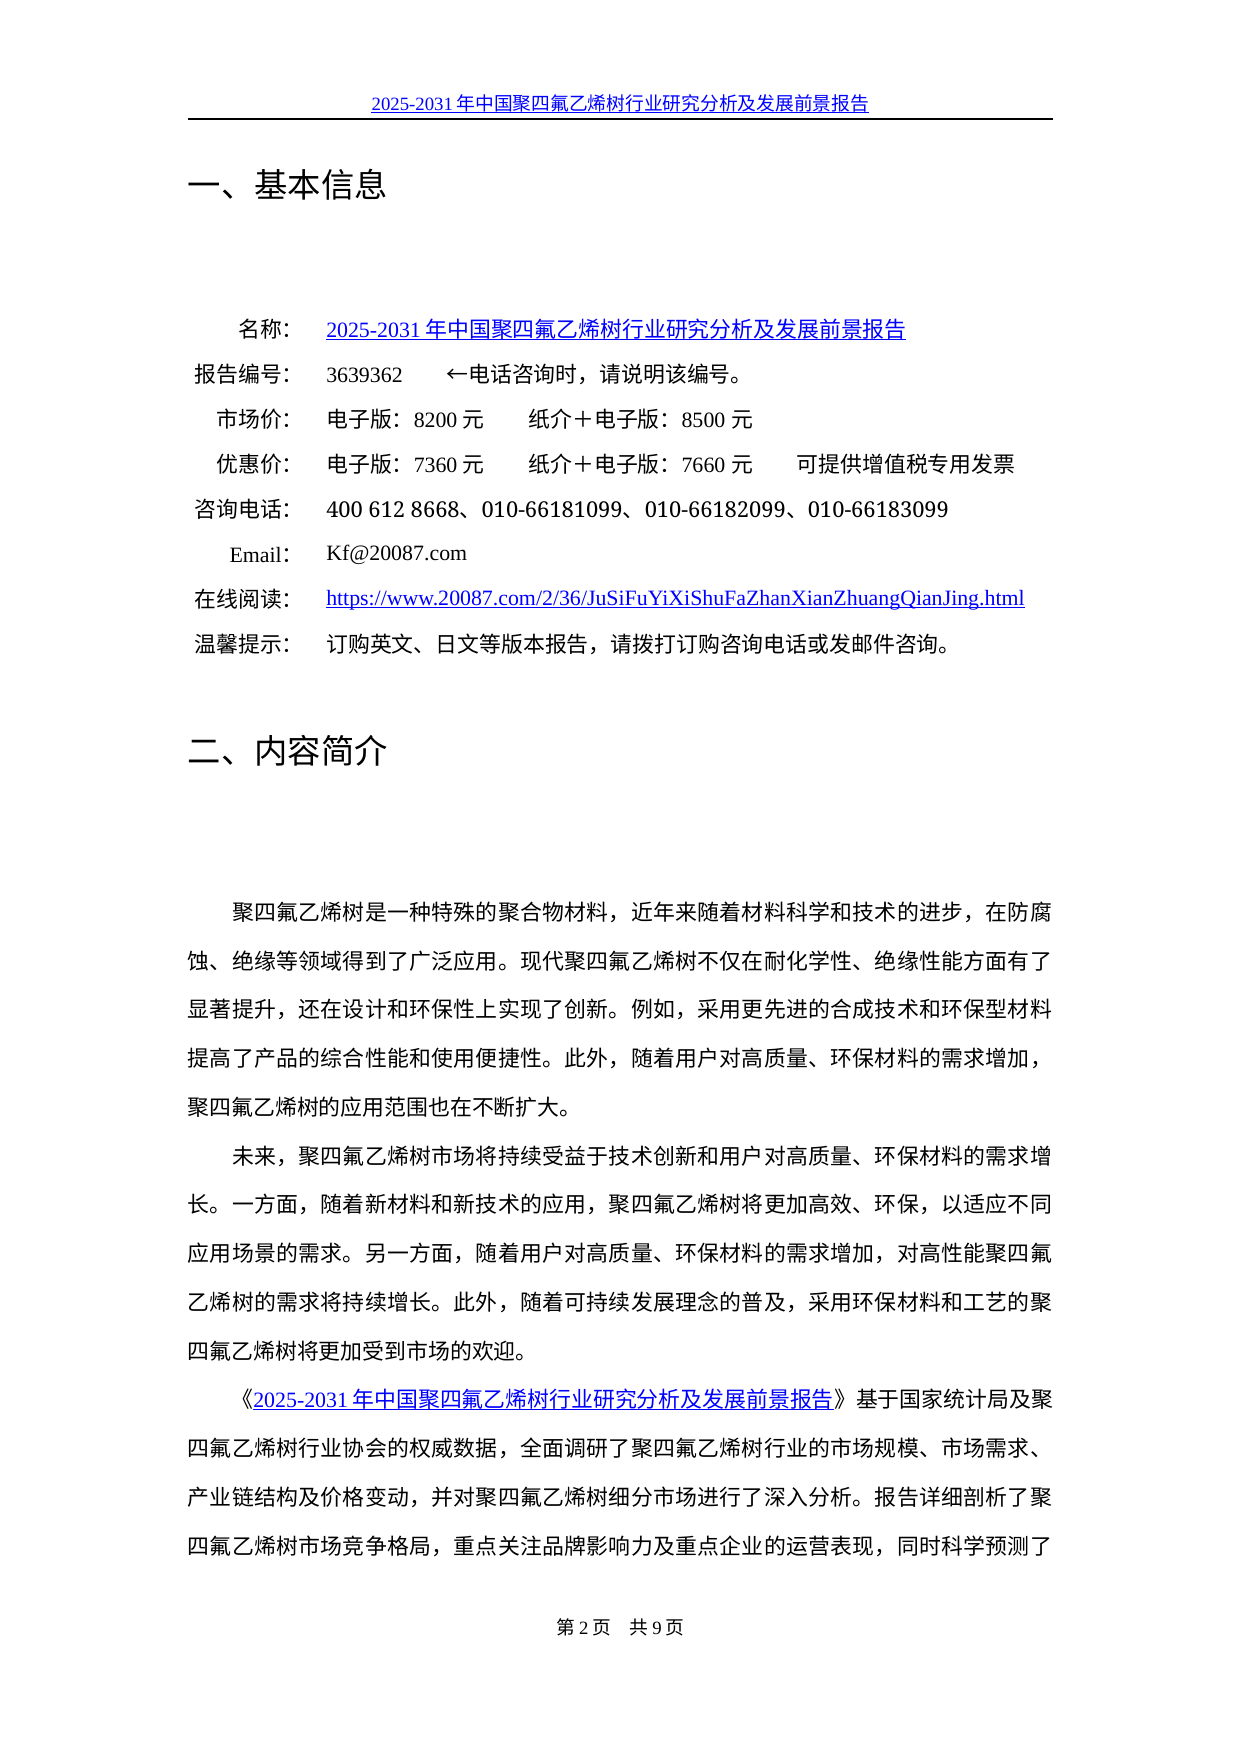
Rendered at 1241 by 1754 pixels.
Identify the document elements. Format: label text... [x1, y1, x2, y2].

table_cell 市场价： [167, 402, 315, 447]
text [187, 894, 1053, 1561]
table_cell Email： [167, 537, 315, 582]
title 二、内容简介 [187, 717, 1053, 782]
table_cell 优惠价： [167, 447, 315, 492]
table_cell 电子版：7360 元 纸介＋电子版：7660 元 可提供增值税专用发票 [315, 447, 1073, 492]
table_cell 订购英文、日文等版本报告，请拨打订购咨询电话或发邮件咨询。 [315, 627, 1073, 672]
table_cell 400 612 8668、010-66181099、010-66182099、010-66183099 [315, 492, 1073, 537]
table_cell 咨询电话： [167, 492, 315, 537]
table_cell Kf@20087.com [315, 537, 1073, 582]
table_cell 电子版：8200 元 纸介＋电子版：8500 元 [315, 402, 1073, 447]
table_header 2025-2031年中国聚四氟乙烯树行业研究分析及发展前景报告 [315, 312, 1073, 357]
table_cell 3639362 ←电话咨询时，请说明该编号。 [315, 357, 1073, 402]
table_cell 温馨提示： [167, 627, 315, 672]
table_header 名称： [167, 312, 315, 357]
title 一、基本信息 [187, 150, 1053, 215]
table_cell 报告编号： [167, 357, 315, 402]
table_cell [315, 582, 1073, 627]
table_cell 在线阅读： [167, 582, 315, 627]
